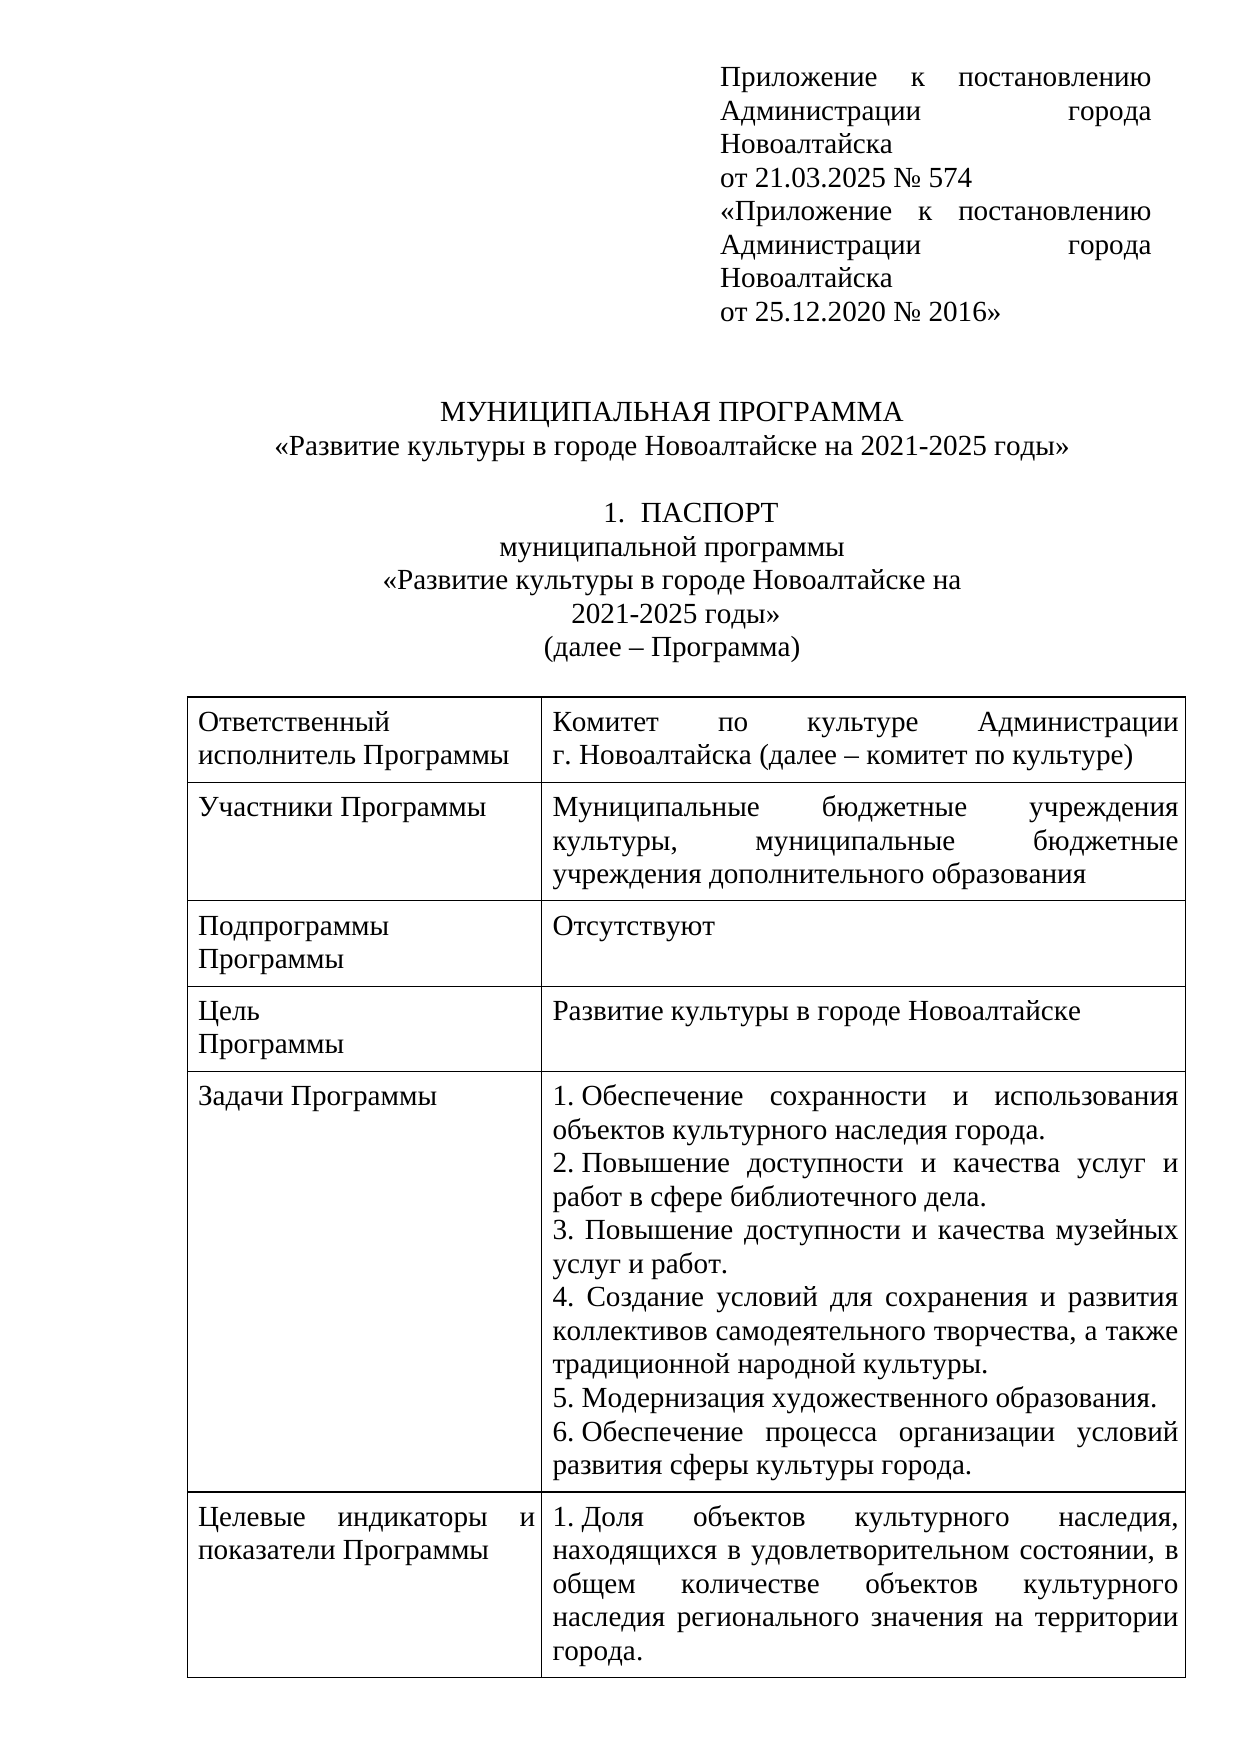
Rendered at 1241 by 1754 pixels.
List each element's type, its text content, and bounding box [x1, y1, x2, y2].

text МУНИЦИПАЛЬНАЯ ПРОГРАММА [177, 394, 1167, 428]
table_cell Задачи Программы [188, 1072, 541, 1491]
text (далее – Программа) [177, 629, 1167, 663]
text 2021-2025 годы» [177, 596, 1167, 629]
table_cell Подпрограммы Программы [188, 901, 541, 986]
table_cell Муниципальные бюджетные учреждения культуры, муниципальные бюджетные учреждения дополнительного образования [542, 783, 1185, 900]
table_header Приложение к постановлению Администрации города Новоалтайска от 21.03.2025 № 574 «Приложение к постановлению Администрации города Новоалтайска от 25.12.2020 № 2016» [709, 59, 1163, 361]
table_header Комитет по культуре Администрации г. Новоалтайска (далее – комитет по культуре) [542, 698, 1185, 782]
text «Развитие культуры в городе Новоалтайске на 2021-2025 годы» [177, 428, 1167, 462]
table_cell 1. Обеспечение сохранности и использования объектов культурного наследия города. 2. Повышение доступности и качества услуг и работ в сфере библиотечного дела. 3. Повышение доступности и качества музейных услуг и работ. 4. Создание условий для сохранения и развития коллективов самодеятельного творчества, а также традиционной народной культуры. 5. Модернизация художественного образования. 6. Обеспечение процесса организации условий развития сферы культуры города. [542, 1072, 1185, 1491]
table_cell Цель Программы [188, 987, 541, 1071]
table_cell Развитие культуры в городе Новоалтайске [542, 987, 1185, 1071]
table_cell Отсутствуют [542, 901, 1185, 986]
table_header Ответственный исполнитель Программы [188, 698, 541, 782]
text «Развитие культуры в городе Новоалтайске на [177, 562, 1167, 596]
table_cell Участники Программы [188, 783, 541, 900]
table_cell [542, 1493, 1185, 1677]
text муниципальной программы [177, 529, 1167, 562]
list ПАСПОРТ [215, 495, 1167, 529]
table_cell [188, 1493, 541, 1677]
